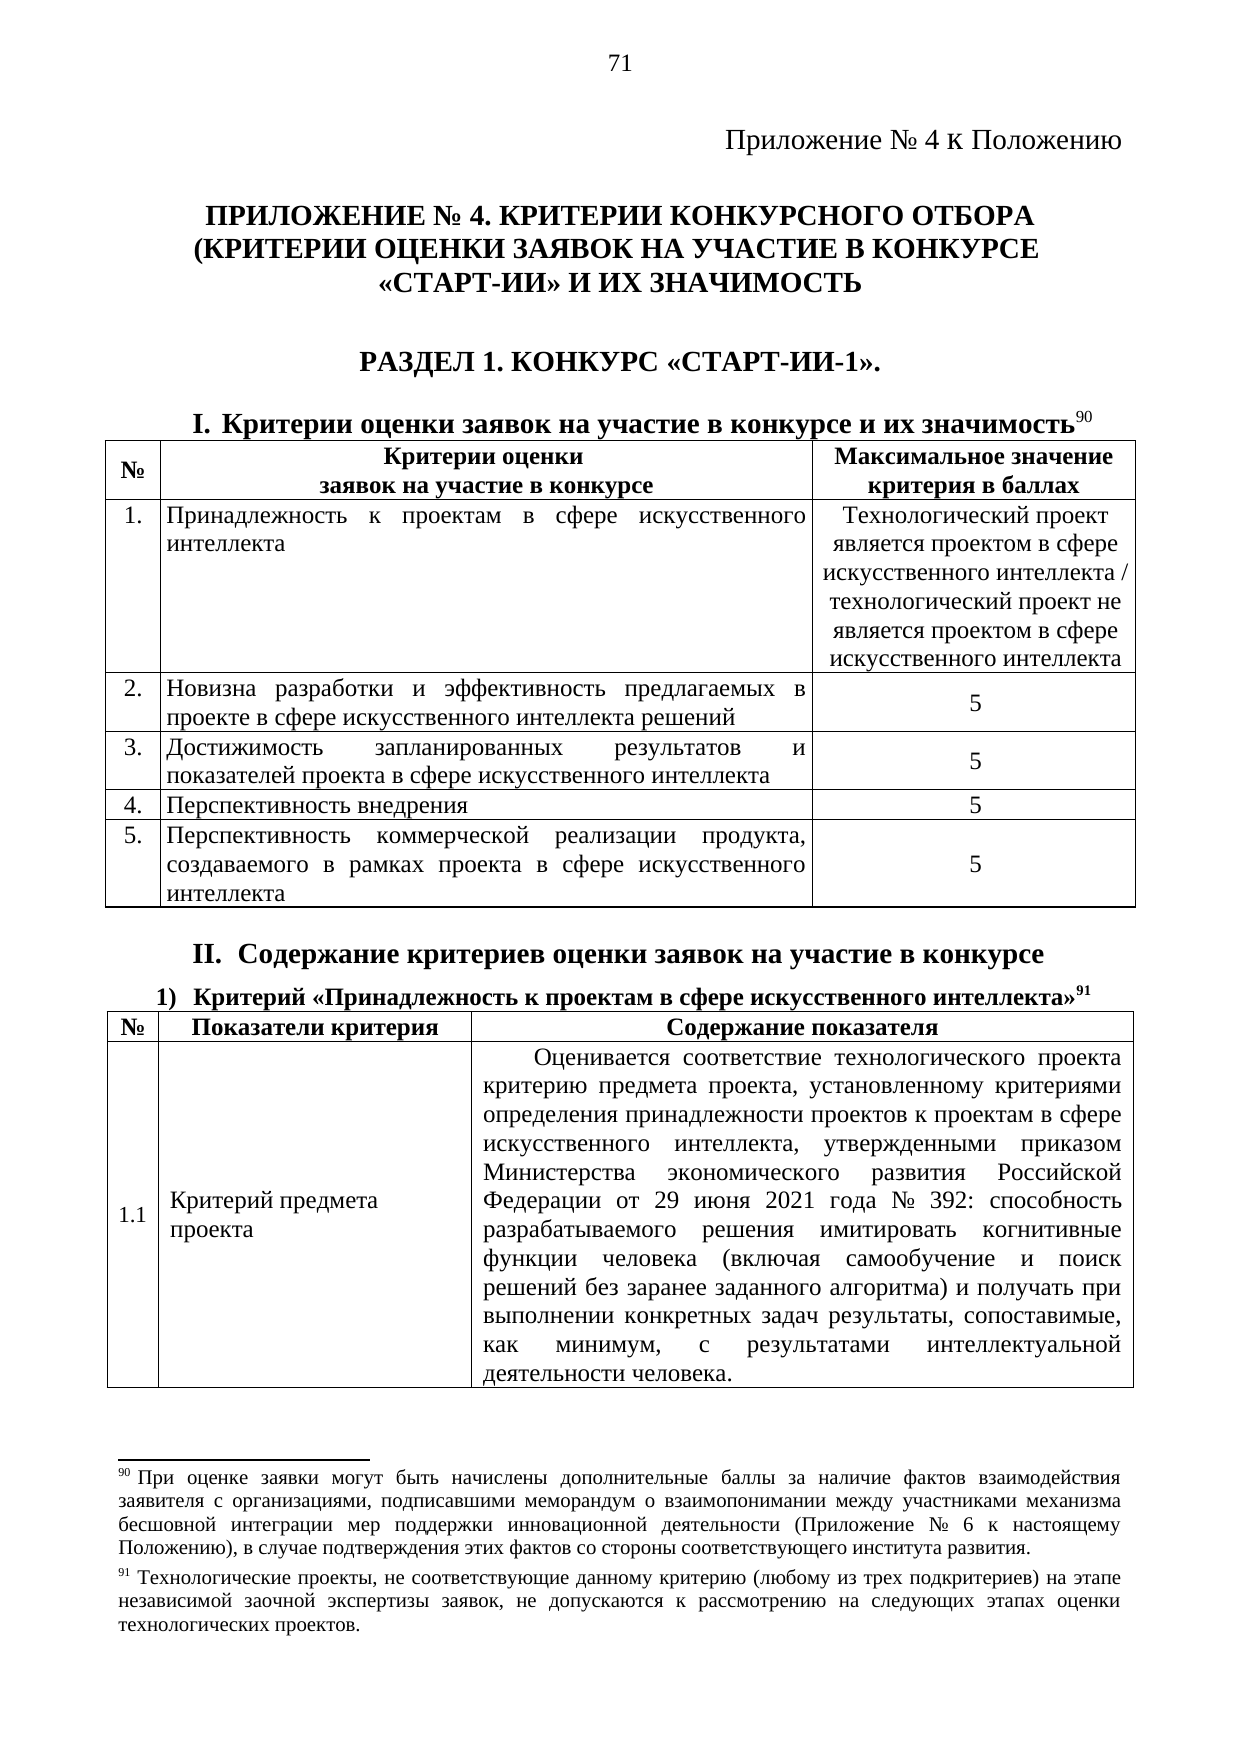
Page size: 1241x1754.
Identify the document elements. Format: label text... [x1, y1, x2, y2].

table_cell 1.1 [108, 1042, 158, 1387]
table_cell 5 [813, 790, 1135, 819]
table_header № [108, 1012, 158, 1041]
table_header Содержание показателя [472, 1012, 1133, 1041]
table_cell Критерий предмета проекта [159, 1042, 471, 1387]
table_cell Технологический проект является проектом в сфере искусственного интеллекта / технологический проект не является проектом в сфере искусственного интеллекта [813, 500, 1135, 672]
list Критерии оценки заявок на участие в конкурсе и их значимость [118, 407, 1122, 440]
text РАЗДЕЛ 1. КОНКУРС «СТАРТ-ИИ-1». [118, 344, 1122, 378]
table_header № [106, 441, 160, 499]
table_cell Оценивается соответствие технологического проекта критерию предмета проекта, установленному критериями определения принадлежности проектов к проектам в сфере искусственного интеллекта, утвержденными приказом Министерства экономического развития Российской Федерации от 29 июня 2021 года № 392: способность разрабатываемого решения имитировать когнитивные функции человека (включая самообучение и поиск решений без заранее заданного алгоритма) и получать при выполнении конкретных задач результаты, сопоставимые, как минимум, с результатами интеллектуальной деятельности человека. [472, 1042, 1133, 1387]
table_cell 4. [106, 790, 160, 819]
table_cell Перспективность внедрения [161, 790, 812, 819]
list Содержание критериев оценки заявок на участие в конкурсе [118, 936, 1122, 970]
table_cell 5 [813, 673, 1135, 731]
table_cell 5 [813, 820, 1135, 906]
table_cell Новизна разработки и эффективность предлагаемых в проекте в сфере искусственного интеллекта решений [161, 673, 812, 731]
table_header Максимальное значение критерия в баллах [813, 441, 1135, 499]
text Приложение № 4 к Положению [118, 118, 1122, 156]
table_header Критерии оценки заявок на участие в конкурсе [161, 441, 812, 499]
list Критерий «Принадлежность к проектам в сфере искусственного интеллекта» [156, 982, 1122, 1011]
table_cell Перспективность коммерческой реализации продукта, создаваемого в рамках проекта в сфере искусственного интеллекта [161, 820, 812, 906]
table_cell 2. [106, 673, 160, 731]
list ПРИЛОЖЕНИЕ № 4. КРИТЕРИИ КОНКУРСНОГО ОТБОРА (КРИТЕРИИ ОЦЕНКИ ЗАЯВОК НА УЧАСТИЕ В КОНКУРСЕ «СТАРТ-ИИ» И ИХ ЗНАЧИМОСТЬ [118, 198, 1122, 298]
table_cell Принадлежность к проектам в сфере искусственного интеллекта [161, 500, 812, 672]
table_header Показатели критерия [159, 1012, 471, 1041]
table_cell 1. [106, 500, 160, 672]
table_cell Достижимость запланированных результатов и показателей проекта в сфере искусственного интеллекта [161, 732, 812, 789]
table_cell 5 [813, 732, 1135, 789]
table_cell 3. [106, 732, 160, 789]
table_cell 5. [106, 820, 160, 906]
